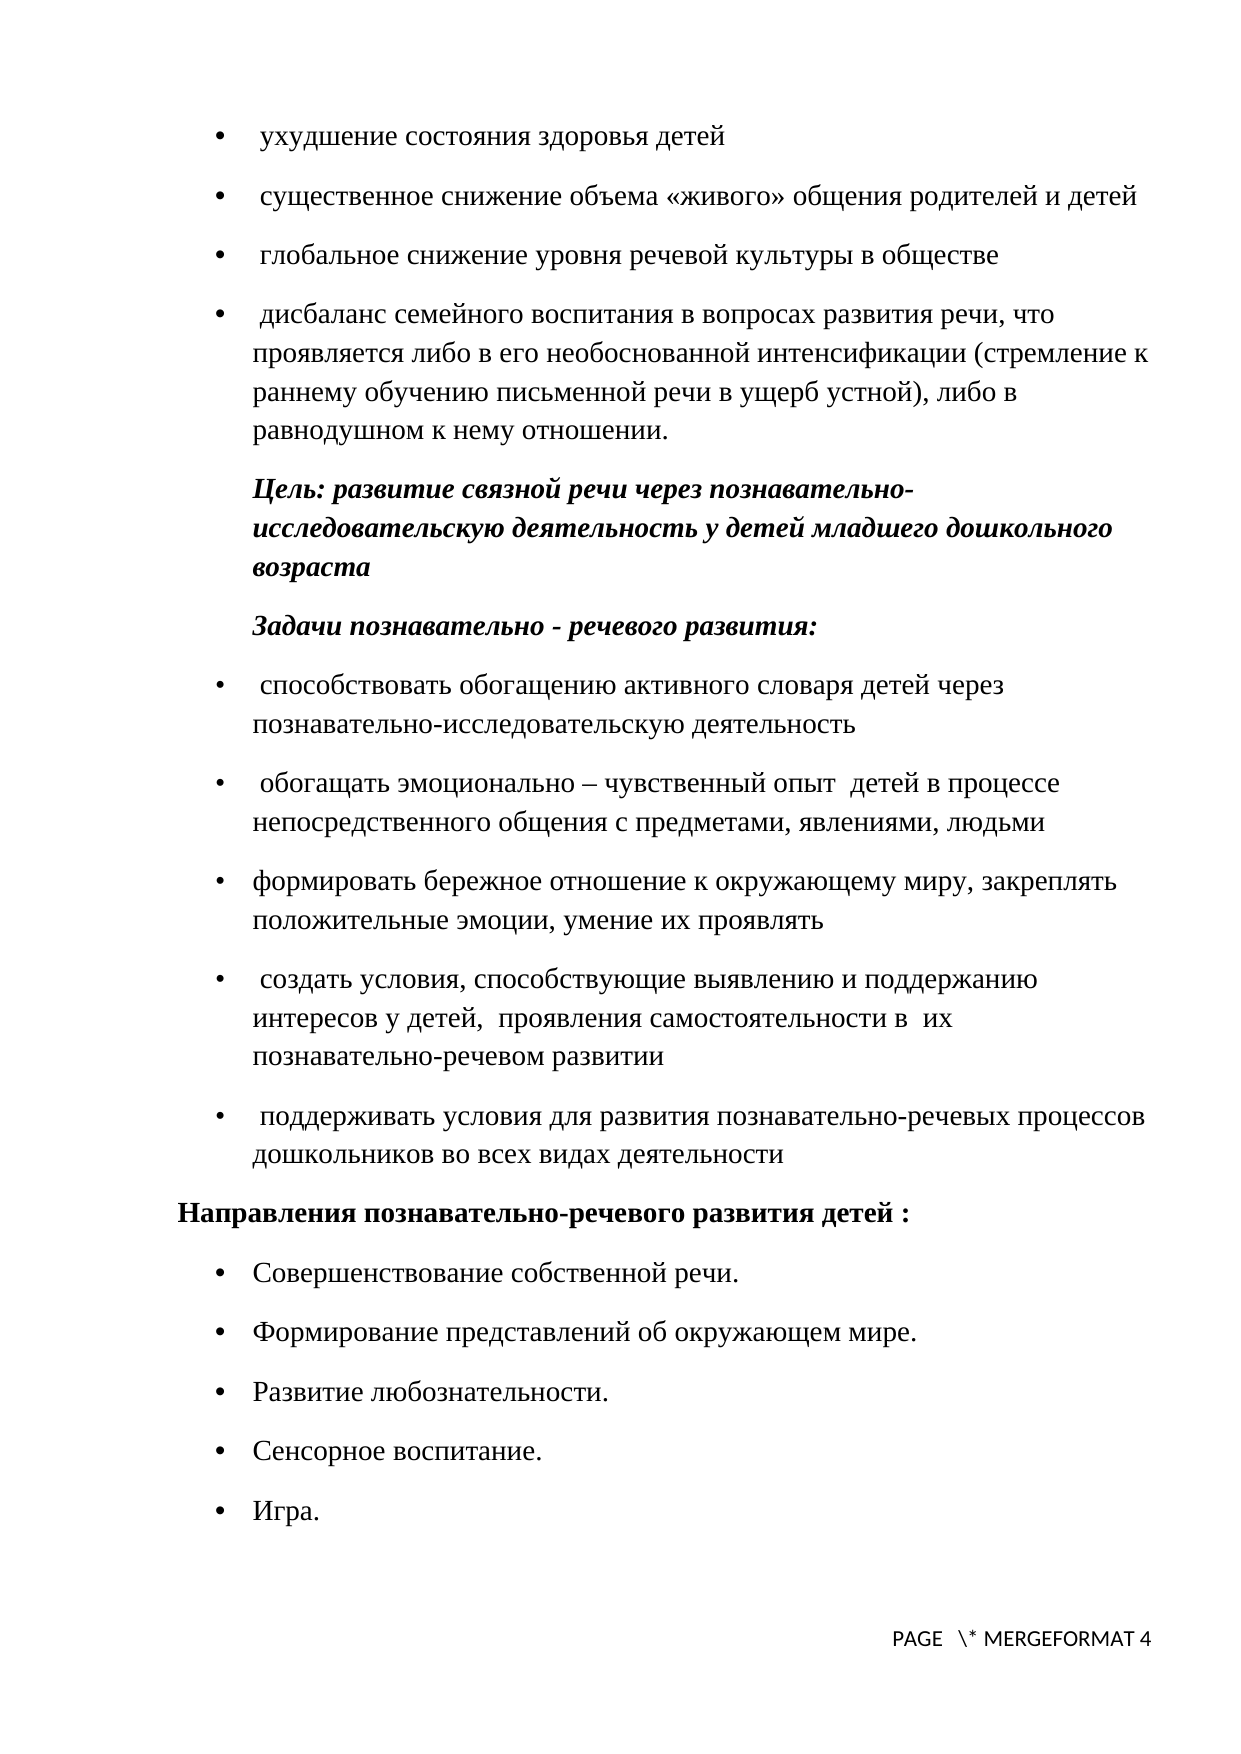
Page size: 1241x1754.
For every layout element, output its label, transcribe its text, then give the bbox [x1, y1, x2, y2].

list Развитие любознательности. [215, 1374, 1152, 1408]
list создать условия, способствующие выявлению и поддержанию интересов у детей, проявления самостоятельности в их познавательно-речевом развитии [215, 961, 1152, 1072]
list существенное снижение объема «живого» общения родителей и детей [215, 178, 1152, 211]
list Сенсорное воспитание. [215, 1433, 1152, 1467]
list Совершенствование собственной речи. [215, 1255, 1152, 1289]
list Формирование представлений об окружающем мире. [215, 1314, 1152, 1348]
text Направления познавательно-речевого развития детей : [177, 1196, 1152, 1229]
list дисбаланс семейного воспитания в вопросах развития речи, что проявляется либо в его необоснованной интенсификации (стремление к раннему обучению письменной речи в ущерб устной), либо в равнодушном к нему отношении. [215, 297, 1152, 446]
text Цель: развитие связной речи через познавательно-исследовательскую деятельность у детей младшего дошкольного возраста [252, 472, 1152, 582]
list обогащать эмоционально – чувственный опыт детей в процессе непосредственного общения с предметами, явлениями, людьми [215, 765, 1152, 837]
list ухудшение состояния здоровья детей [215, 118, 1152, 152]
text Задачи познавательно - речевого развития: [252, 608, 1152, 642]
list Игра. [215, 1493, 1152, 1527]
list формировать бережное отношение к окружающему миру, закреплять положительные эмоции, умение их проявлять [215, 863, 1152, 935]
list поддерживать условия для развития познавательно-речевых процессов дошкольников во всех видах деятельности [215, 1098, 1152, 1170]
list способствовать обогащению активного словаря детей через познавательно-исследовательскую деятельность [215, 667, 1152, 739]
list глобальное снижение уровня речевой культуры в обществе [215, 237, 1152, 271]
